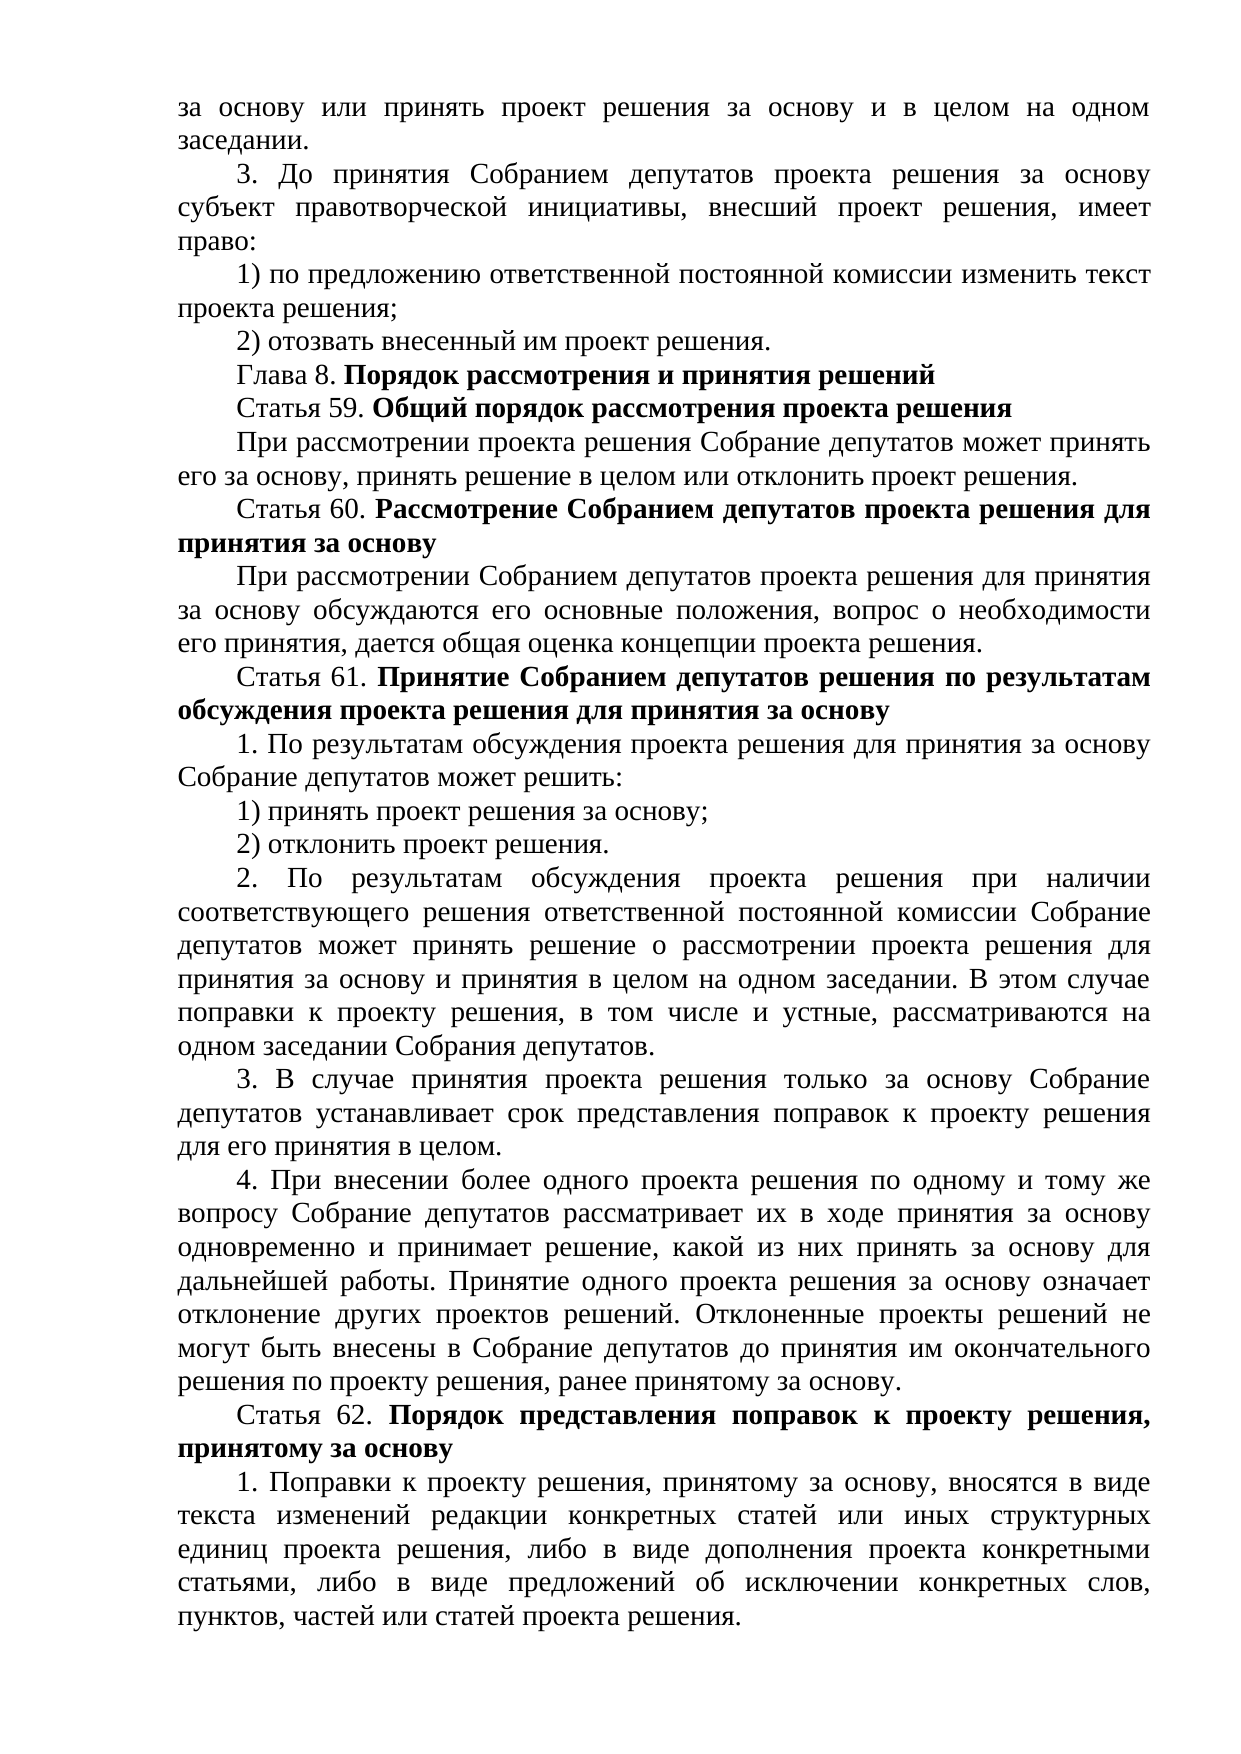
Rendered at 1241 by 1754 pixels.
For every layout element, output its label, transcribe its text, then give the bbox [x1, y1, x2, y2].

text Статья 60. Рассмотрение Собранием депутатов проекта решения для принятия за основу [177, 491, 1152, 558]
text 2) отозвать внесенный им проект решения. [177, 323, 1152, 357]
text 1. Поправки к проекту решения, принятому за основу, вносятся в виде текста изменений редакции конкретных статей или иных структурных единиц проекта решения, либо в виде дополнения проекта конкретными статьями, либо в виде предложений об исключении конкретных слов, пунктов, частей или статей проекта решения. [177, 1464, 1152, 1632]
text 1) по предложению ответственной постоянной комиссии изменить текст проекта решения; [177, 256, 1152, 323]
text 1) принять проект решения за основу; [177, 793, 1152, 827]
text Статья 62. Порядок представления поправок к проекту решения, принятому за основу [177, 1397, 1152, 1464]
text При рассмотрении Собранием депутатов проекта решения для принятия за основу обсуждаются его основные положения, вопрос о необходимости его принятия, дается общая оценка концепции проекта решения. [177, 558, 1152, 659]
text 4. При внесении более одного проекта решения по одному и тому же вопросу Собрание депутатов рассматривает их в ходе принятия за основу одновременно и принимает решение, какой из них принять за основу для дальнейшей работы. Принятие одного проекта решения за основу означает отклонение других проектов решений. Отклоненные проекты решений не могут быть внесены в Собрание депутатов до принятия им окончательного решения по проекту решения, ранее принятому за основу. [177, 1162, 1152, 1397]
text При рассмотрении проекта решения Собрание депутатов может принять его за основу, принять решение в целом или отклонить проект решения. [177, 424, 1152, 491]
text 2. По результатам обсуждения проекта решения при наличии соответствующего решения ответственной постоянной комиссии Собрание депутатов может принять решение о рассмотрении проекта решения для принятия за основу и принятия в целом на одном заседании. В этом случае поправки к проекту решения, в том числе и устные, рассматриваются на одном заседании Собрания депутатов. [177, 860, 1152, 1061]
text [177, 89, 1152, 156]
text Статья 61. Принятие Собранием депутатов решения по результатам обсуждения проекта решения для принятия за основу [177, 659, 1152, 726]
text 2) отклонить проект решения. [177, 827, 1152, 860]
text Глава 8. Порядок рассмотрения и принятия решений [177, 357, 1152, 391]
text Статья 59. Общий порядок рассмотрения проекта решения [177, 391, 1152, 424]
text 1. По результатам обсуждения проекта решения для принятия за основу Собрание депутатов может решить: [177, 726, 1152, 793]
text 3. До принятия Собранием депутатов проекта решения за основу субъект правотворческой инициативы, внесший проект решения, имеет право: [177, 156, 1152, 256]
text 3. В случае принятия проекта решения только за основу Собрание депутатов устанавливает срок представления поправок к проекту решения для его принятия в целом. [177, 1061, 1152, 1162]
